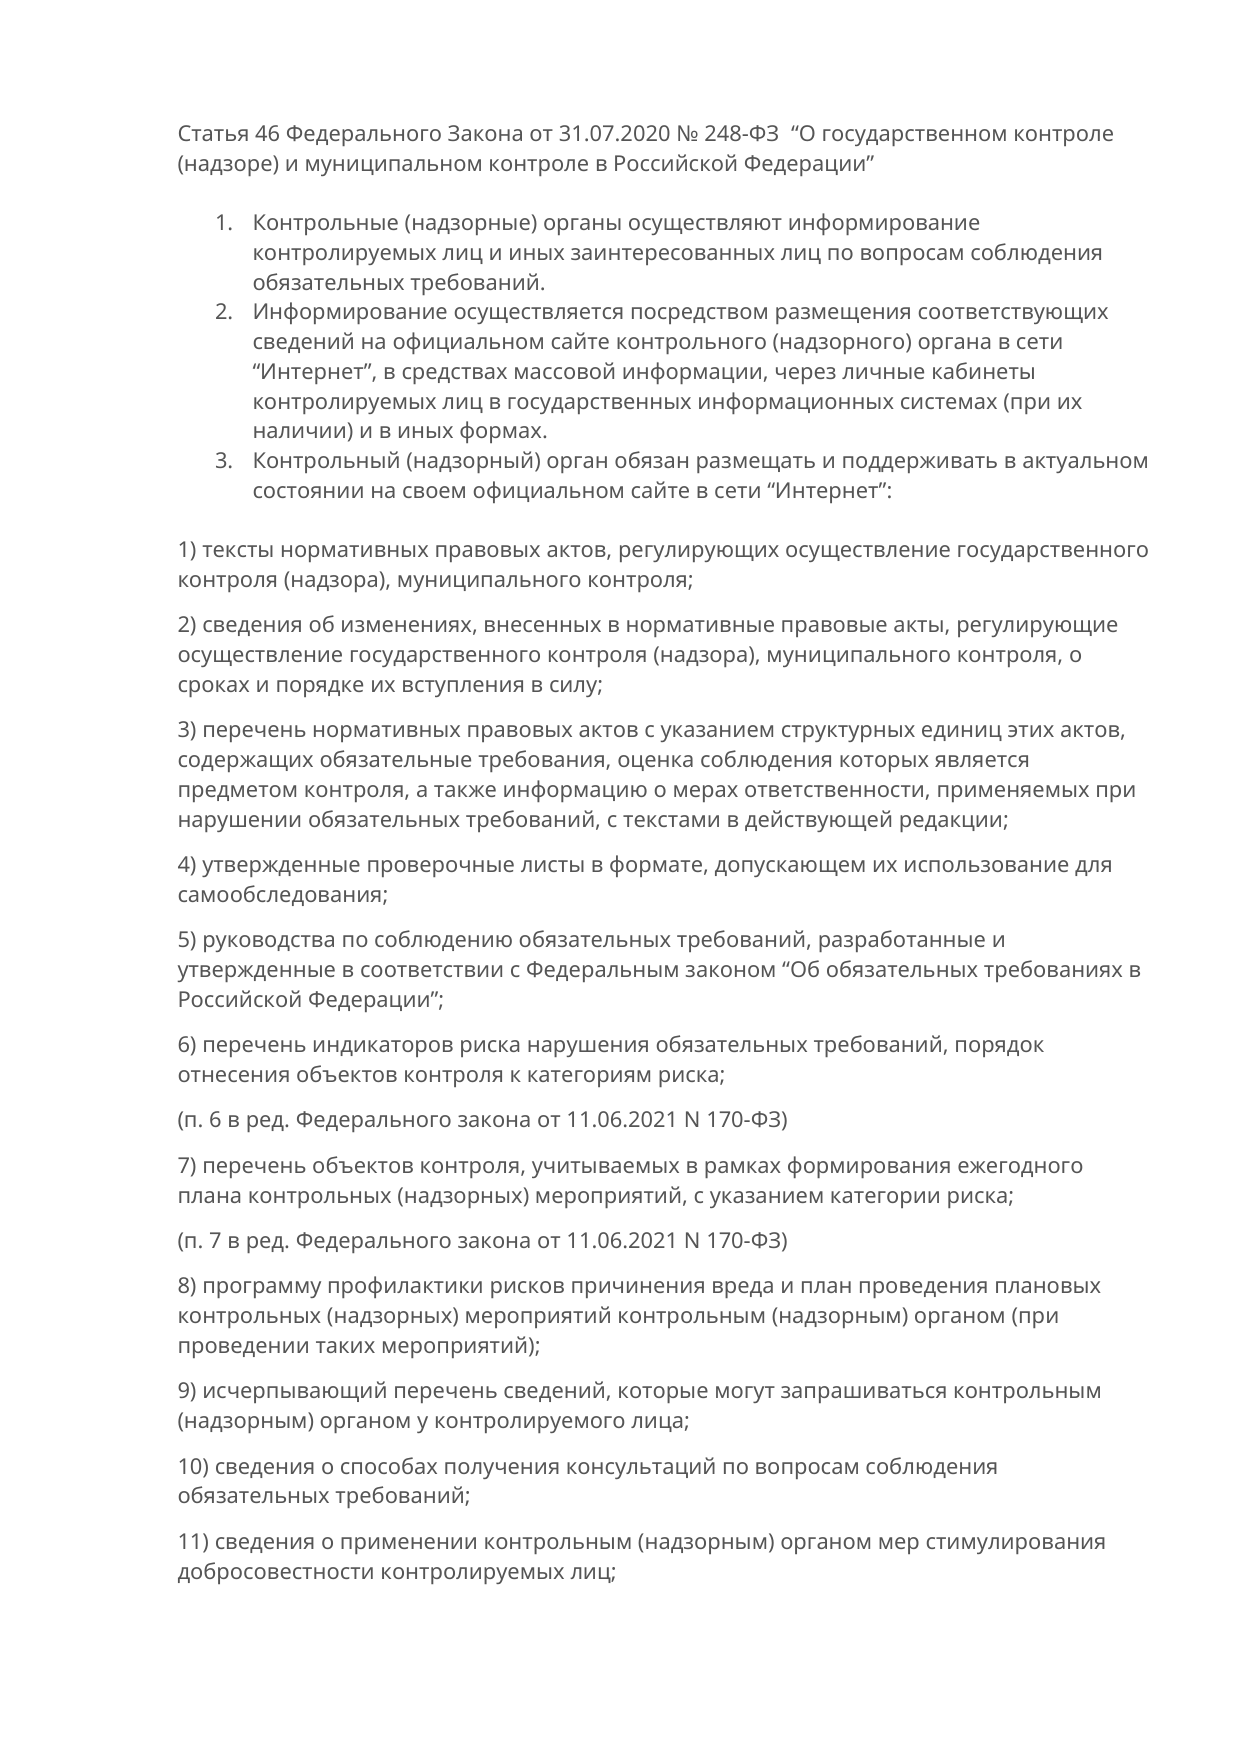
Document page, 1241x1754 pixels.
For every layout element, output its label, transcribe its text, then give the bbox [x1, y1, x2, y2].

text 2) сведения об изменениях, внесенных в нормативные правовые акты, регулирующие осуществление государственного контроля (надзора), муниципального контроля, о сроках и порядке их вступления в силу; [177, 609, 1152, 698]
text (п. 6 в ред. Федерального закона от 11.06.2021 N 170-ФЗ) [177, 1104, 1152, 1134]
text 10) сведения о способах получения консультаций по вопросам соблюдения обязательных требований; [177, 1451, 1152, 1510]
list Информирование осуществляется посредством размещения соответствующих сведений на официальном сайте контрольного (надзорного) органа в сети “Интернет”, в средствах массовой информации, через личные кабинеты контролируемых лиц в государственных информационных системах (при их наличии) и в иных формах. [215, 296, 1152, 445]
text 6) перечень индикаторов риска нарушения обязательных требований, порядок отнесения объектов контроля к категориям риска; [177, 1029, 1152, 1089]
text 8) программу профилактики рисков причинения вреда и план проведения плановых контрольных (надзорных) мероприятий контрольным (надзорным) органом (при проведении таких мероприятий); [177, 1270, 1152, 1360]
text 5) руководства по соблюдению обязательных требований, разработанные и утвержденные в соответствии с Федеральным законом “Об обязательных требованиях в Российской Федерации”; [177, 924, 1152, 1013]
text 11) сведения о применении контрольным (надзорным) органом мер стимулирования добросовестности контролируемых лиц; [177, 1526, 1152, 1585]
list Контрольные (надзорные) органы осуществляют информирование контролируемых лиц и иных заинтересованных лиц по вопросам соблюдения обязательных требований. [215, 207, 1152, 296]
text 7) перечень объектов контроля, учитываемых в рамках формирования ежегодного плана контрольных (надзорных) мероприятий, с указанием категории риска; [177, 1150, 1152, 1209]
text 1) тексты нормативных правовых актов, регулирующих осуществление государственного контроля (надзора), муниципального контроля; [177, 534, 1152, 593]
text 3) перечень нормативных правовых актов с указанием структурных единиц этих актов, содержащих обязательные требования, оценка соблюдения которых является предметом контроля, а также информацию о мерах ответственности, применяемых при нарушении обязательных требований, с текстами в действующей редакции; [177, 714, 1152, 833]
text 4) утвержденные проверочные листы в формате, допускающем их использование для самообследования; [177, 849, 1152, 908]
text Статья 46 Федерального Закона от 31.07.2020 № 248-ФЗ “О государственном контроле (надзоре) и муниципальном контроле в Российской Федерации” [177, 118, 1152, 178]
list Контрольный (надзорный) орган обязан размещать и поддерживать в актуальном состоянии на своем официальном сайте в сети “Интернет”: [215, 445, 1152, 505]
text 9) исчерпывающий перечень сведений, которые могут запрашиваться контрольным (надзорным) органом у контролируемого лица; [177, 1375, 1152, 1435]
text (п. 7 в ред. Федерального закона от 11.06.2021 N 170-ФЗ) [177, 1225, 1152, 1255]
